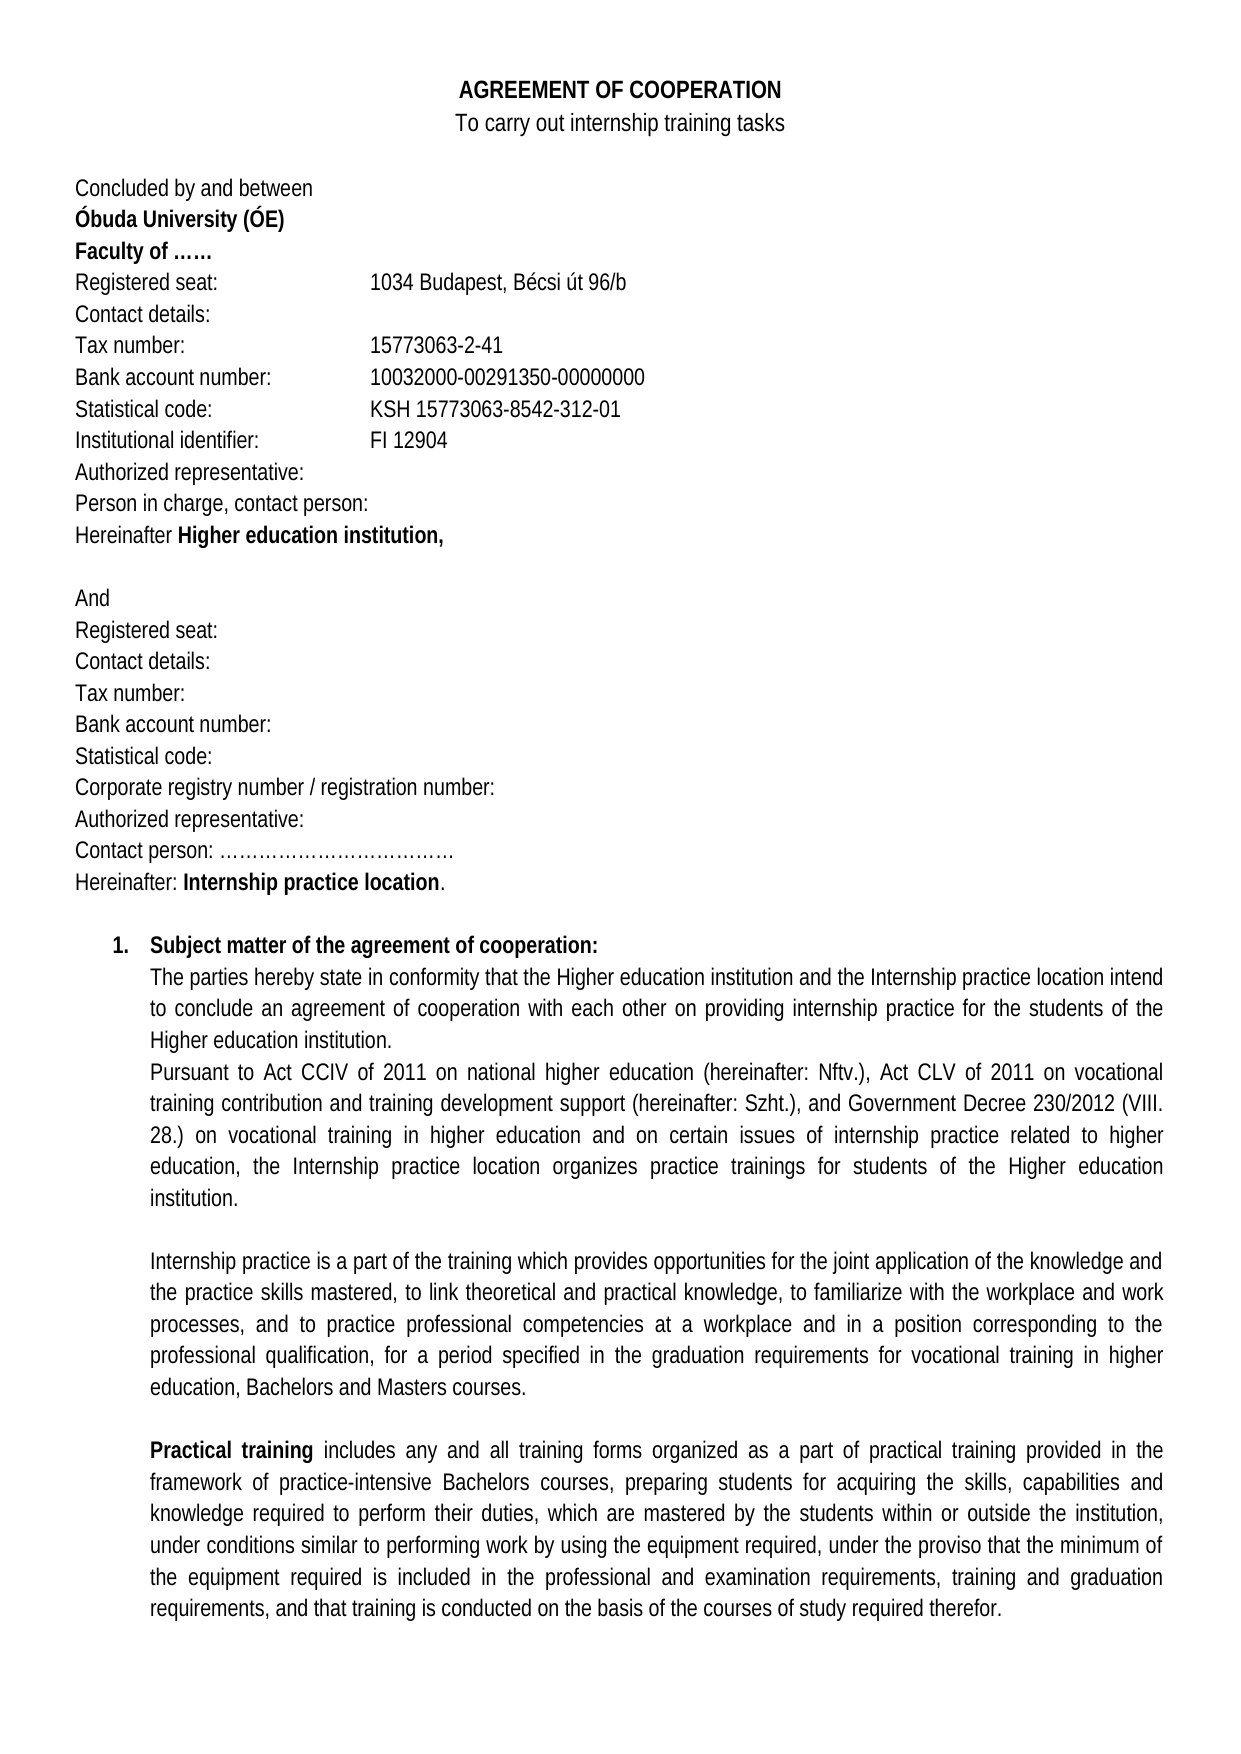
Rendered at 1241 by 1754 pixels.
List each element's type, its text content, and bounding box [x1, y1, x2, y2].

text Statistical code: [75, 742, 1165, 769]
text Bank account number: [75, 710, 1165, 738]
text Pursuant to Act CCIV of 2011 on national higher education (hereinafter: Nftv.), Act CLV of 2011 on vocational training contribution and training development support (hereinafter: Szht.), and Government Decree 230/2012 (VIII. 28.) on vocational training in higher education and on certain issues of internship practice related to higher education, the Internship practice location organizes practice trainings for students of the Higher education institution. [150, 1057, 1165, 1211]
text Corporate registry number / registration number: [75, 773, 1165, 801]
text Bank account number: 10032000-00291350-00000000 [75, 363, 1165, 391]
text Tax number: [75, 679, 1165, 706]
text Authorized representative: [75, 458, 1165, 485]
text Faculty of …… [75, 237, 1165, 264]
text Contact details: [75, 647, 1165, 675]
text Registered seat: [75, 616, 1165, 643]
list Subject matter of the agreement of cooperation: [112, 931, 1165, 959]
text Statistical code: KSH 15773063-8542-312-01 [75, 395, 1165, 422]
text Hereinafter Higher education institution, [75, 521, 1165, 548]
text Contact details: [75, 300, 1165, 327]
text Registered seat: 1034 Budapest, Bécsi út 96/b [75, 268, 1165, 296]
text Hereinafter: Internship practice location. [75, 868, 1165, 896]
text Practical training includes any and all training forms organized as a part of practical training provided in the framework of practice-intensive Bachelors courses, preparing students for acquiring the skills, capabilities and knowledge required to perform their duties, which are mastered by the students within or outside the institution, under conditions similar to performing work by using the equipment required, under the proviso that the minimum of the equipment required is included in the professional and examination requirements, training and graduation requirements, and that training is conducted on the basis of the courses of study required therefor. [150, 1436, 1165, 1622]
text And [75, 584, 1165, 612]
text The parties hereby state in conformity that the Higher education institution and the Internship practice location intend to conclude an agreement of cooperation with each other on providing internship practice for the students of the Higher education institution. [150, 963, 1165, 1053]
text Authorized representative: [75, 805, 1165, 832]
text Concluded by and between [75, 174, 1165, 201]
text Institutional identifier: FI 12904 [75, 426, 1165, 454]
text Óbuda University (ÓE) [75, 205, 1165, 233]
text To carry out internship training tasks [75, 108, 1165, 137]
text AGREEMENT OF COOPERATION [75, 75, 1165, 104]
text Contact person: ……………………………… [75, 837, 1165, 864]
text Person in charge, contact person: [75, 489, 1165, 517]
text Tax number: 15773063-2-41 [75, 332, 1165, 359]
text Internship practice is a part of the training which provides opportunities for the joint application of the knowledge and the practice skills mastered, to link theoretical and practical knowledge, to familiarize with the workplace and work processes, and to practice professional competencies at a workplace and in a position corresponding to the professional qualification, for a period specified in the graduation requirements for vocational training in higher education, Bachelors and Masters courses. [150, 1247, 1165, 1401]
